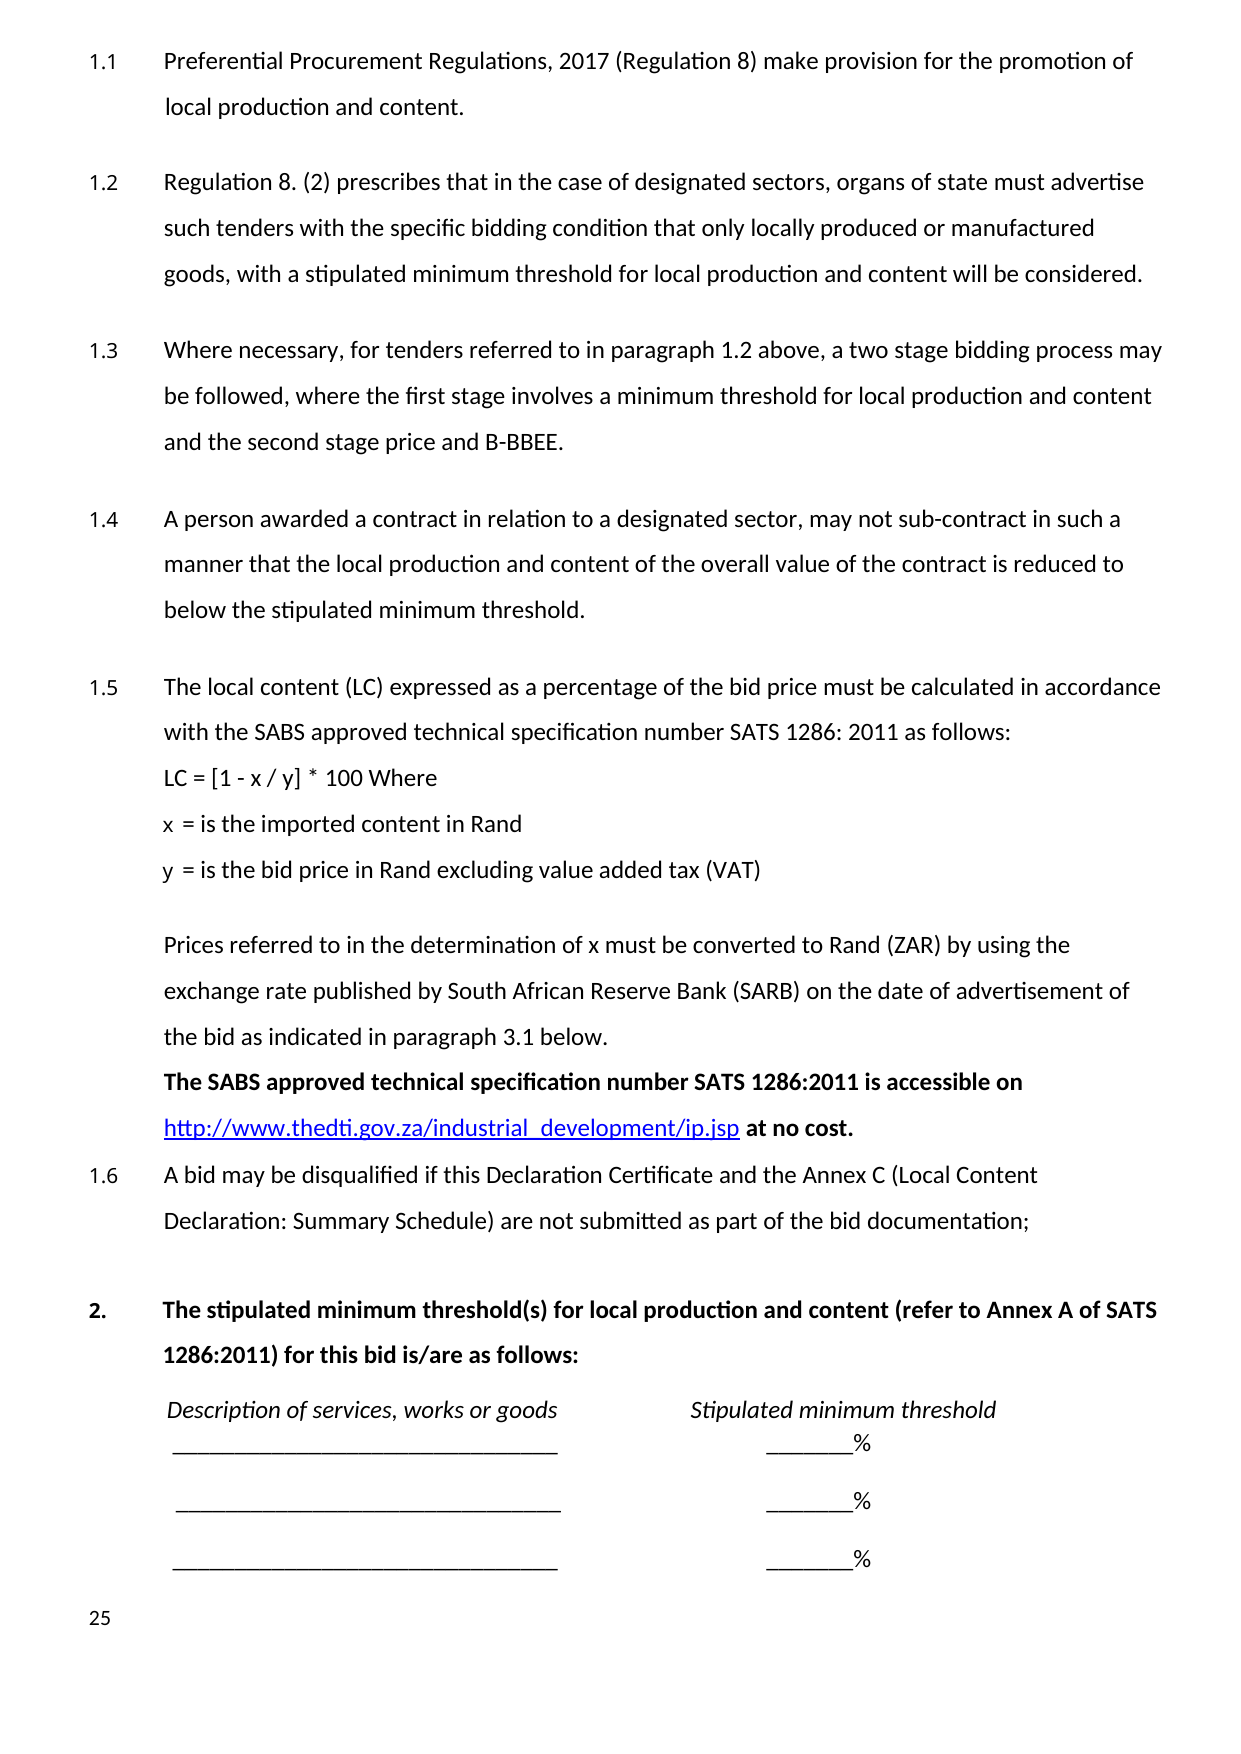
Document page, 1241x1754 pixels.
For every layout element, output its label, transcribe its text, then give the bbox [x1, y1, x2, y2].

text Prices referred to in the determination of x must be converted to Rand (ZAR) by using the exchange rate published by South African Reserve Bank (SARB) on the date of advertisement of the bid as indicated in paragraph 3.1 below. [163, 929, 1166, 1051]
text _______________________________ _______% [44, 1427, 1182, 1458]
text _______________________________ _______% [44, 1485, 1182, 1516]
list The local content (LC) expressed as a percentage of the bid price must be calculated in accordance with the SABS approved technical specification number SATS 1286: 2011 as follows: [89, 671, 1167, 747]
subtitle Description of services, works or goods Stipulated minimum threshold [44, 1394, 1182, 1424]
list Where necessary, for tenders referred to in paragraph 1.2 above, a two stage bidding process may be followed, where the first stage involves a minimum threshold for local production and content and the second stage price and B-BBEE. [89, 334, 1167, 457]
list Preferential Procurement Regulations, 2017 (Regulation 8) make provision for the promotion of [89, 45, 1167, 76]
list The stipulated minimum threshold(s) for local production and content (refer to Annex A of SATS 1286:2011) for this bid is/are as follows: [89, 1294, 1182, 1370]
list = is the bid price in Rand excluding value added tax (VAT) [162, 854, 1175, 884]
text The SABS approved technical specification number SATS 1286:2011 is accessible on http://www.thedti.gov.za/industrial_development/ip.jsp at no cost. [163, 1066, 1182, 1143]
text local production and content. [165, 91, 1175, 122]
list A bid may be disqualified if this Declaration Certificate and the Annex C (Local Content [89, 1159, 1167, 1189]
text LC = [1 - x / y] * 100 Where [163, 762, 468, 793]
list = is the imported content in Rand [162, 808, 1175, 838]
list A person awarded a contract in relation to a designated sector, may not sub-contract in such a manner that the local production and content of the overall value of the contract is reduced to below the stipulated minimum threshold. [89, 503, 1167, 625]
text Declaration: Summary Schedule) are not submitted as part of the bid documentation; [163, 1205, 1175, 1236]
list Regulation 8. (2) prescribes that in the case of designated sectors, organs of state must advertise such tenders with the specific bidding condition that only locally produced or manufactured goods, with a stipulated minimum threshold for local production and content will be considered. [89, 166, 1167, 288]
text _______________________________ _______% [44, 1543, 1182, 1574]
